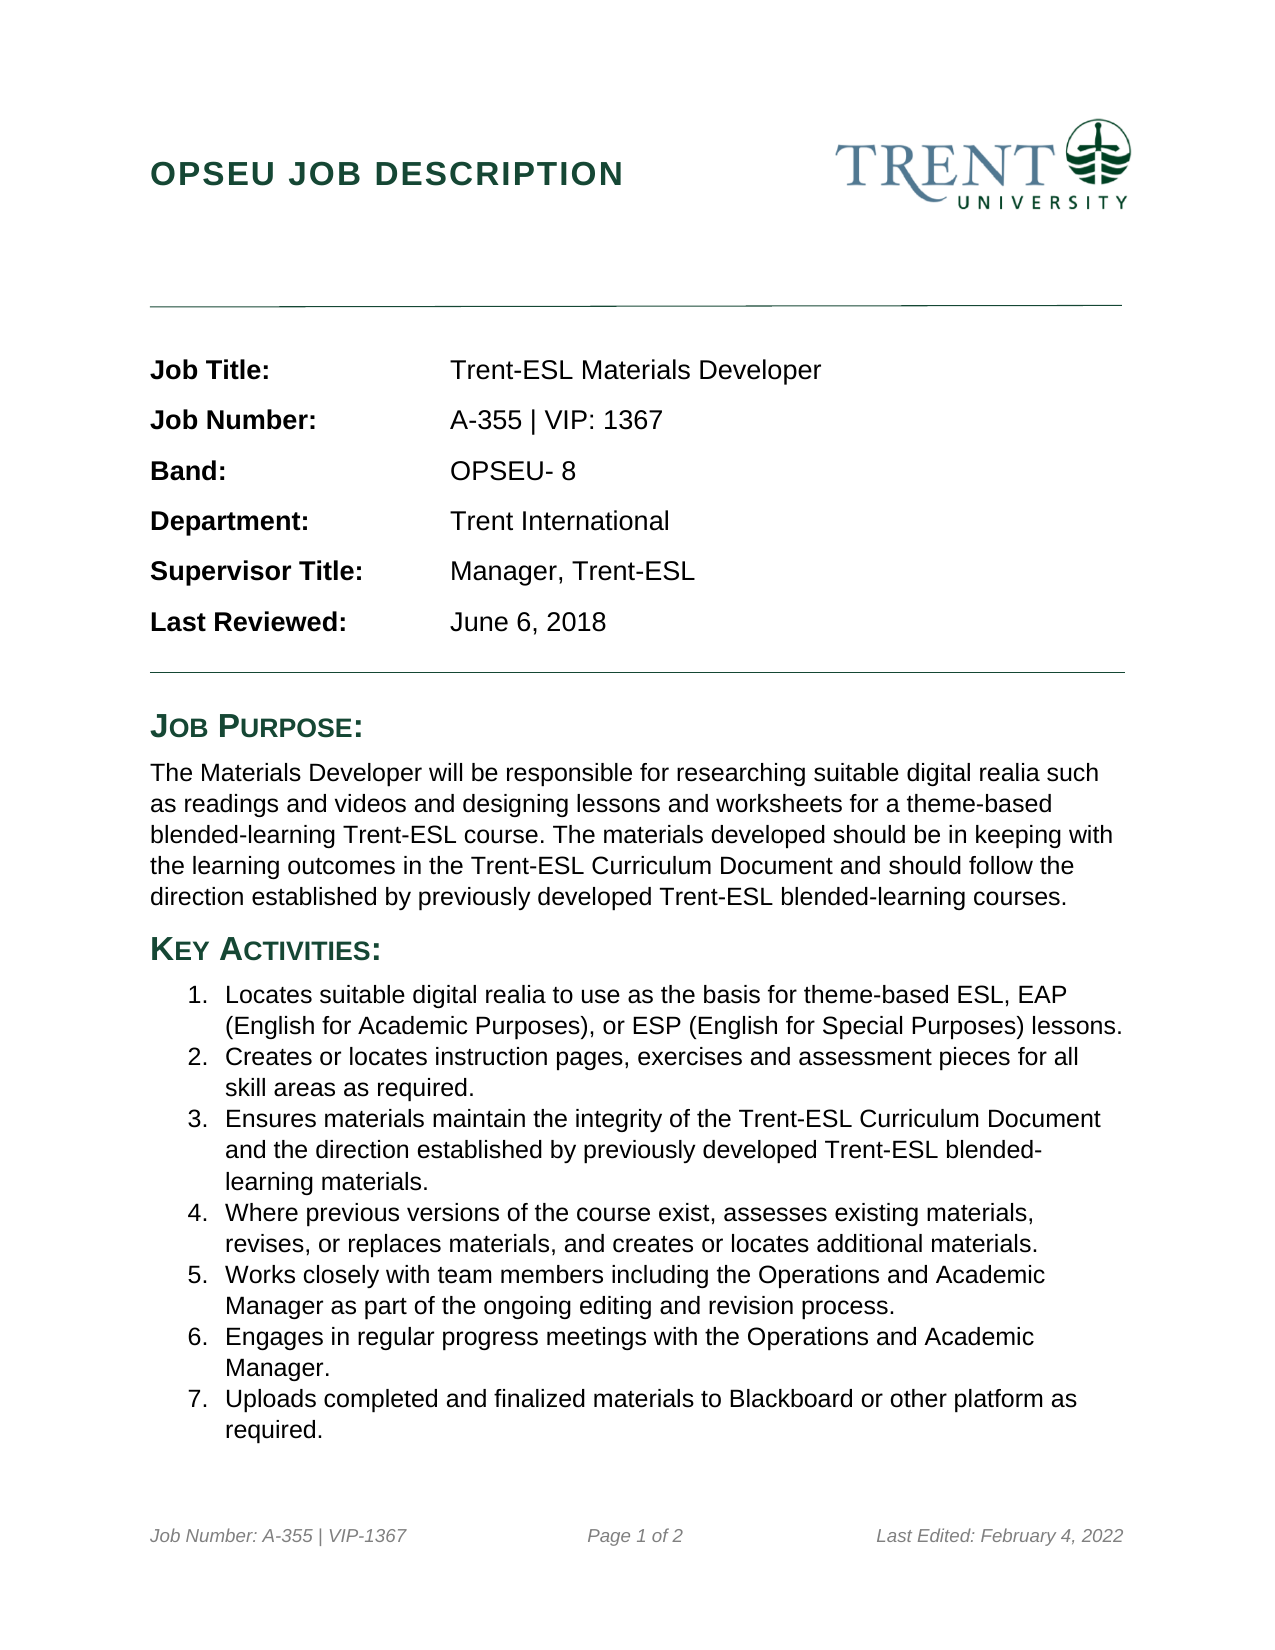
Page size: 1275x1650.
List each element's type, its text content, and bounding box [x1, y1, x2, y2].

text Department: Trent International [150, 505, 1125, 536]
text Supervisor Title: Manager, Trent-ESL [150, 555, 1125, 587]
text Job Number: A-355 | VIP: 1367 [150, 404, 1125, 435]
subtitle Key Activities: [150, 929, 1125, 968]
subtitle Job Purpose: [150, 707, 1125, 745]
picture [820, 96, 1172, 245]
list Creates or locates instruction pages, exercises and assessment pieces for all skill areas as required. [187, 1042, 1125, 1102]
text Last Reviewed: June 6, 2018 [150, 606, 1125, 637]
list Uploads completed and finalized materials to Blackboard or other platform as required. [187, 1384, 1125, 1444]
text Band: OPSEU- 8 [150, 454, 1125, 486]
list Where previous versions of the course exist, assesses existing materials, revises, or replaces materials, and creates or locates additional materials. [187, 1198, 1125, 1257]
text Job Title: Trent-ESL Materials Developer [150, 354, 1125, 385]
list Engages in regular progress meetings with the Operations and Academic Manager. [187, 1322, 1125, 1382]
list Locates suitable digital realia to use as the basis for theme-based ESL, EAP (English for Academic Purposes), or ESP (English for Special Purposes) lessons. [187, 980, 1125, 1040]
list Ensures materials maintain the integrity of the Trent-ESL Curriculum Document and the direction established by previously developed Trent-ESL blended-learning materials. [187, 1104, 1125, 1195]
subtitle OPSEU JOB DESCRIPTION [150, 154, 820, 193]
list Works closely with team members including the Operations and Academic Manager as part of the ongoing editing and revision process. [187, 1260, 1125, 1319]
text The Materials Developer will be responsible for researching suitable digital realia such as readings and videos and designing lessons and worksheets for a theme-based blended-learning Trent-ESL course. The materials developed should be in keeping with the learning outcomes in the Trent-ESL Curriculum Document and should follow the direction established by previously developed Trent-ESL blended-learning courses. [150, 757, 1125, 910]
